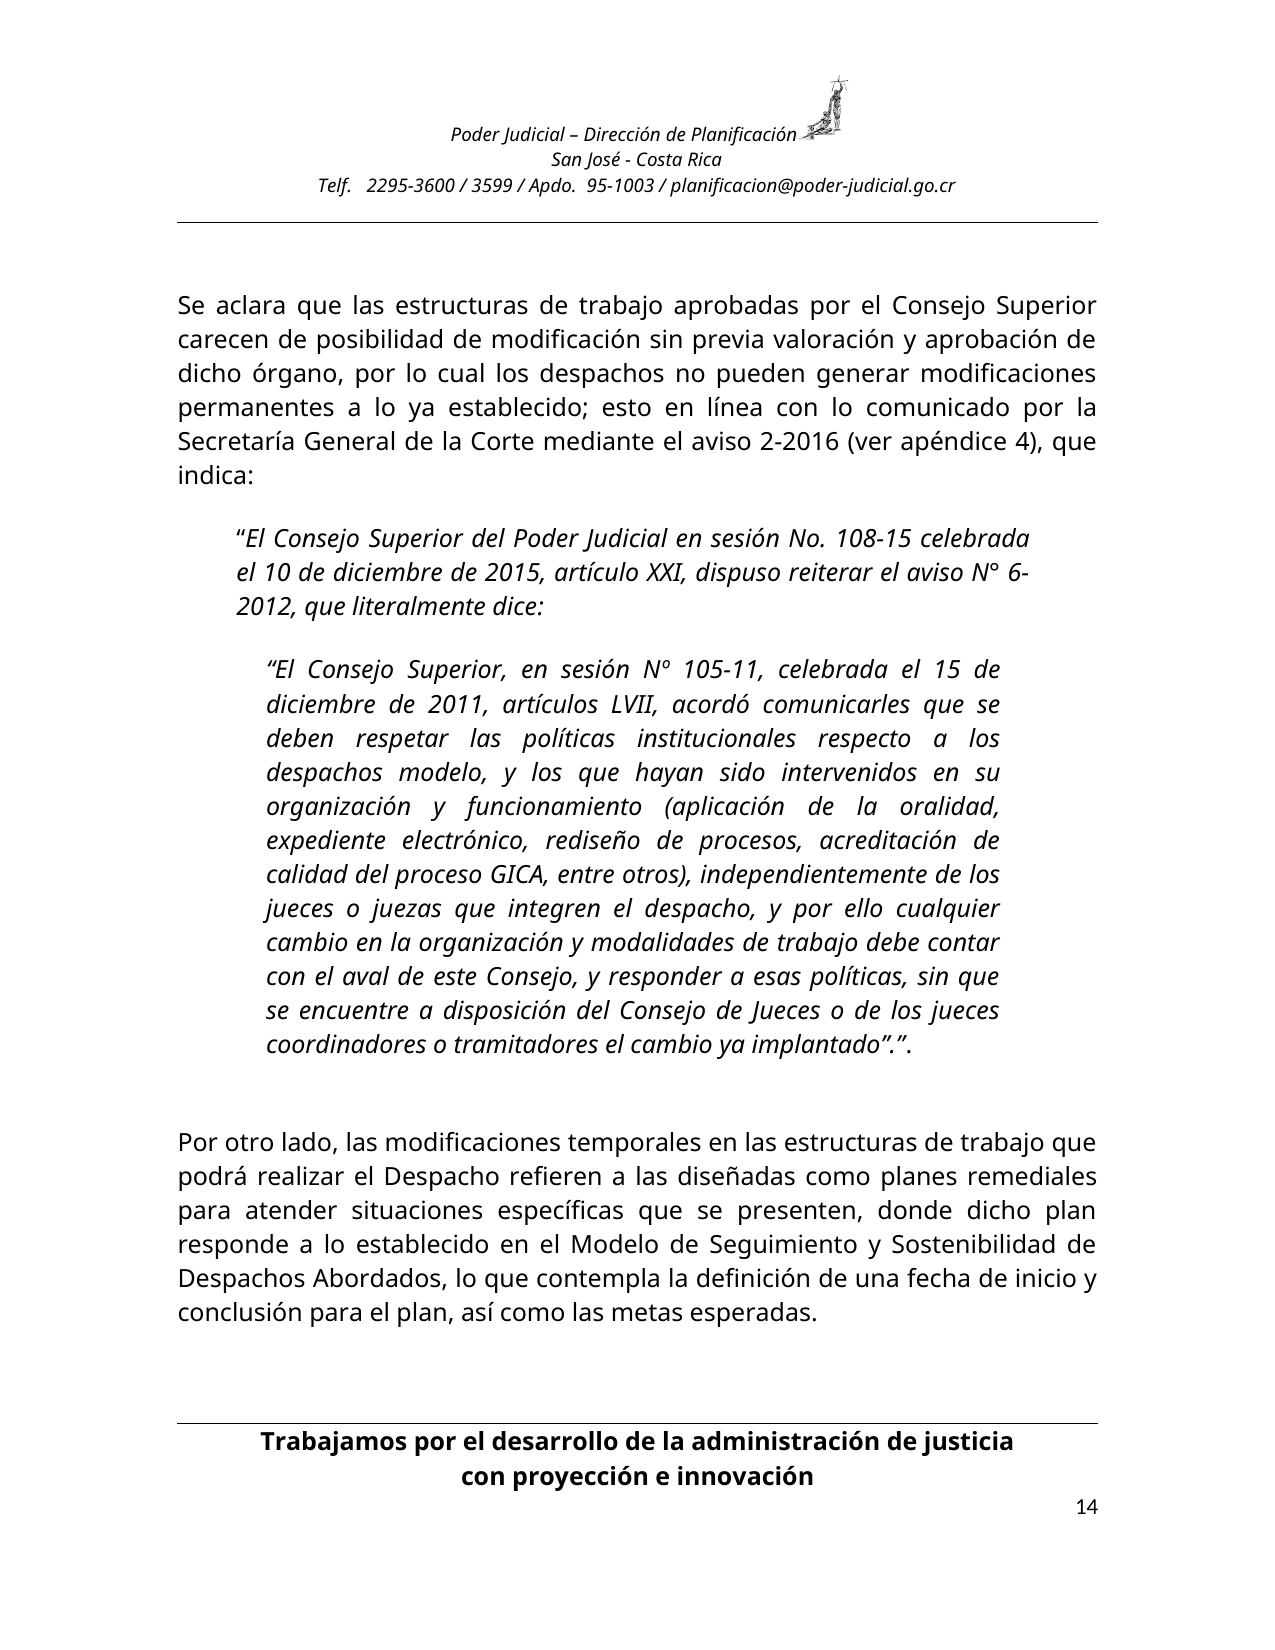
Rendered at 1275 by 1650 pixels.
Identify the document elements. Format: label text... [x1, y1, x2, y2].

text “El Consejo Superior, en sesión Nº 105-11, celebrada el 15 de diciembre de 2011, artículos LVII, acordó comunicarles que se deben respetar las políticas institucionales respecto a los despachos modelo, y los que hayan sido intervenidos en su organización y funcionamiento (aplicación de la oralidad, expediente electrónico, rediseño de procesos, acreditación de calidad del proceso GICA, entre otros), independientemente de los jueces o juezas que integren el despacho, y por ello cualquier cambio en la organización y modalidades de trabajo debe contar con el aval de este Consejo, y responder a esas políticas, sin que se encuentre a disposición del Consejo de Jueces o de los jueces coordinadores o tramitadores el cambio ya implantado”.”. [266, 652, 1004, 1061]
list Se aclara que las estructuras de trabajo aprobadas por el Consejo Superior carecen de posibilidad de modificación sin previa valoración y aprobación de dicho órgano, por lo cual los despachos no pueden generar modificaciones permanentes a lo ya establecido; esto en línea con lo comunicado por la Secretaría General de la Corte mediante el aviso 2-2016 (ver apéndice 4), que indica: [177, 287, 1098, 492]
picture [797, 73, 849, 141]
text “El Consejo Superior del Poder Judicial en sesión No. 108-15 celebrada el 10 de diciembre de 2015, artículo XXI, dispuso reiterar el aviso N° 6-2012, que literalmente dice: [236, 521, 1034, 623]
list Por otro lado, las modificaciones temporales en las estructuras de trabajo que podrá realizar el Despacho refieren a las diseñadas como planes remediales para atender situaciones específicas que se presenten, donde dicho plan responde a lo establecido en el Modelo de Seguimiento y Sostenibilidad de Despachos Abordados, lo que contempla la definición de una fecha de inicio y conclusión para el plan, así como las metas esperadas. [177, 1124, 1098, 1328]
